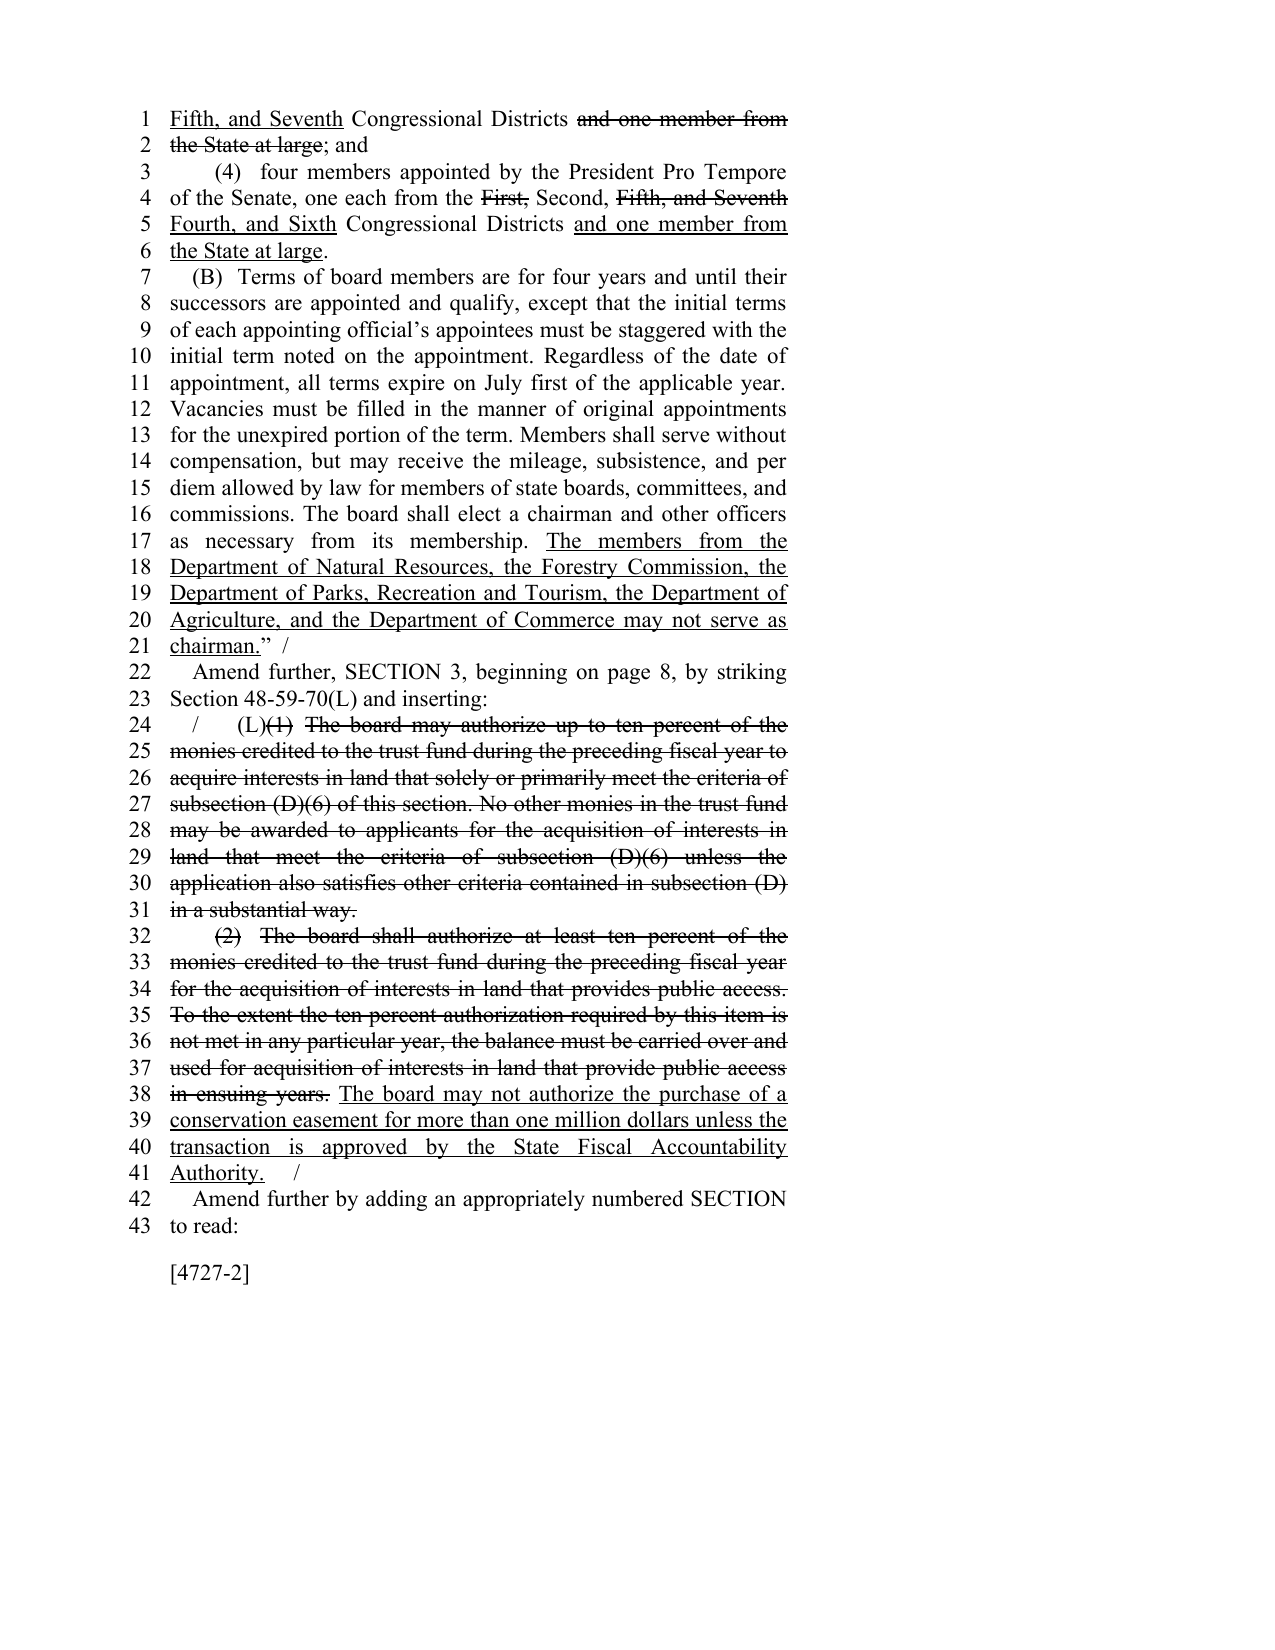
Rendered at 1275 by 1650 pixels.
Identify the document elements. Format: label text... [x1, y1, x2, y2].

text (2) The board shall authorize at least ten percent of the monies credited to the trust fund during the preceding fiscal year for the acquisition of interests in land that provides public access. To the extent the ten percent authorization required by this item is not met in any particular year, the balance must be carried over and used for acquisition of interests in land that provide public access in ensuing years. The board may not authorize the purchase of a conservation easement for more than one million dollars unless the transaction is approved by the State Fiscal Accountability Authority. / [169, 1069, 787, 1129]
text (4) four members appointed by the President Pro Tempore of the Senate, one each from the First, Second, Fifth, and Seventh Fourth, and Sixth Congressional Districts and one member from the State at large. [169, 158, 787, 263]
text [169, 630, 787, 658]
text Amend further by adding an appropriately numbered SECTION to read: [169, 1186, 787, 1238]
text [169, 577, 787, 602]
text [169, 105, 787, 158]
text Amend further, SECTION 3, beginning on page 8, by striking Section 48-59-70(L) and inserting: [169, 658, 787, 711]
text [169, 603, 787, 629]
text (B) Terms of board members are for four years and until their successors are appointed and qualify, except that the initial terms of each appointing official’s appointees must be staggered with the initial term noted on the appointment. Regardless of the date of appointment, all terms expire on July first of the applicable year. Vacancies must be filled in the manner of original appointments for the unexpired portion of the term. Members shall serve without compensation, but may receive the mileage, subsistence, and per diem allowed by law for members of state boards, committees, and commissions. The board shall elect a chairman and other officers as necessary from its membership. The members from the Department of Natural Resources, the Forestry Commission, the Department of Parks, Recreation and Tourism, the Department of Agriculture, and the Department of Commerce may not serve as chairman.” / [169, 263, 787, 576]
